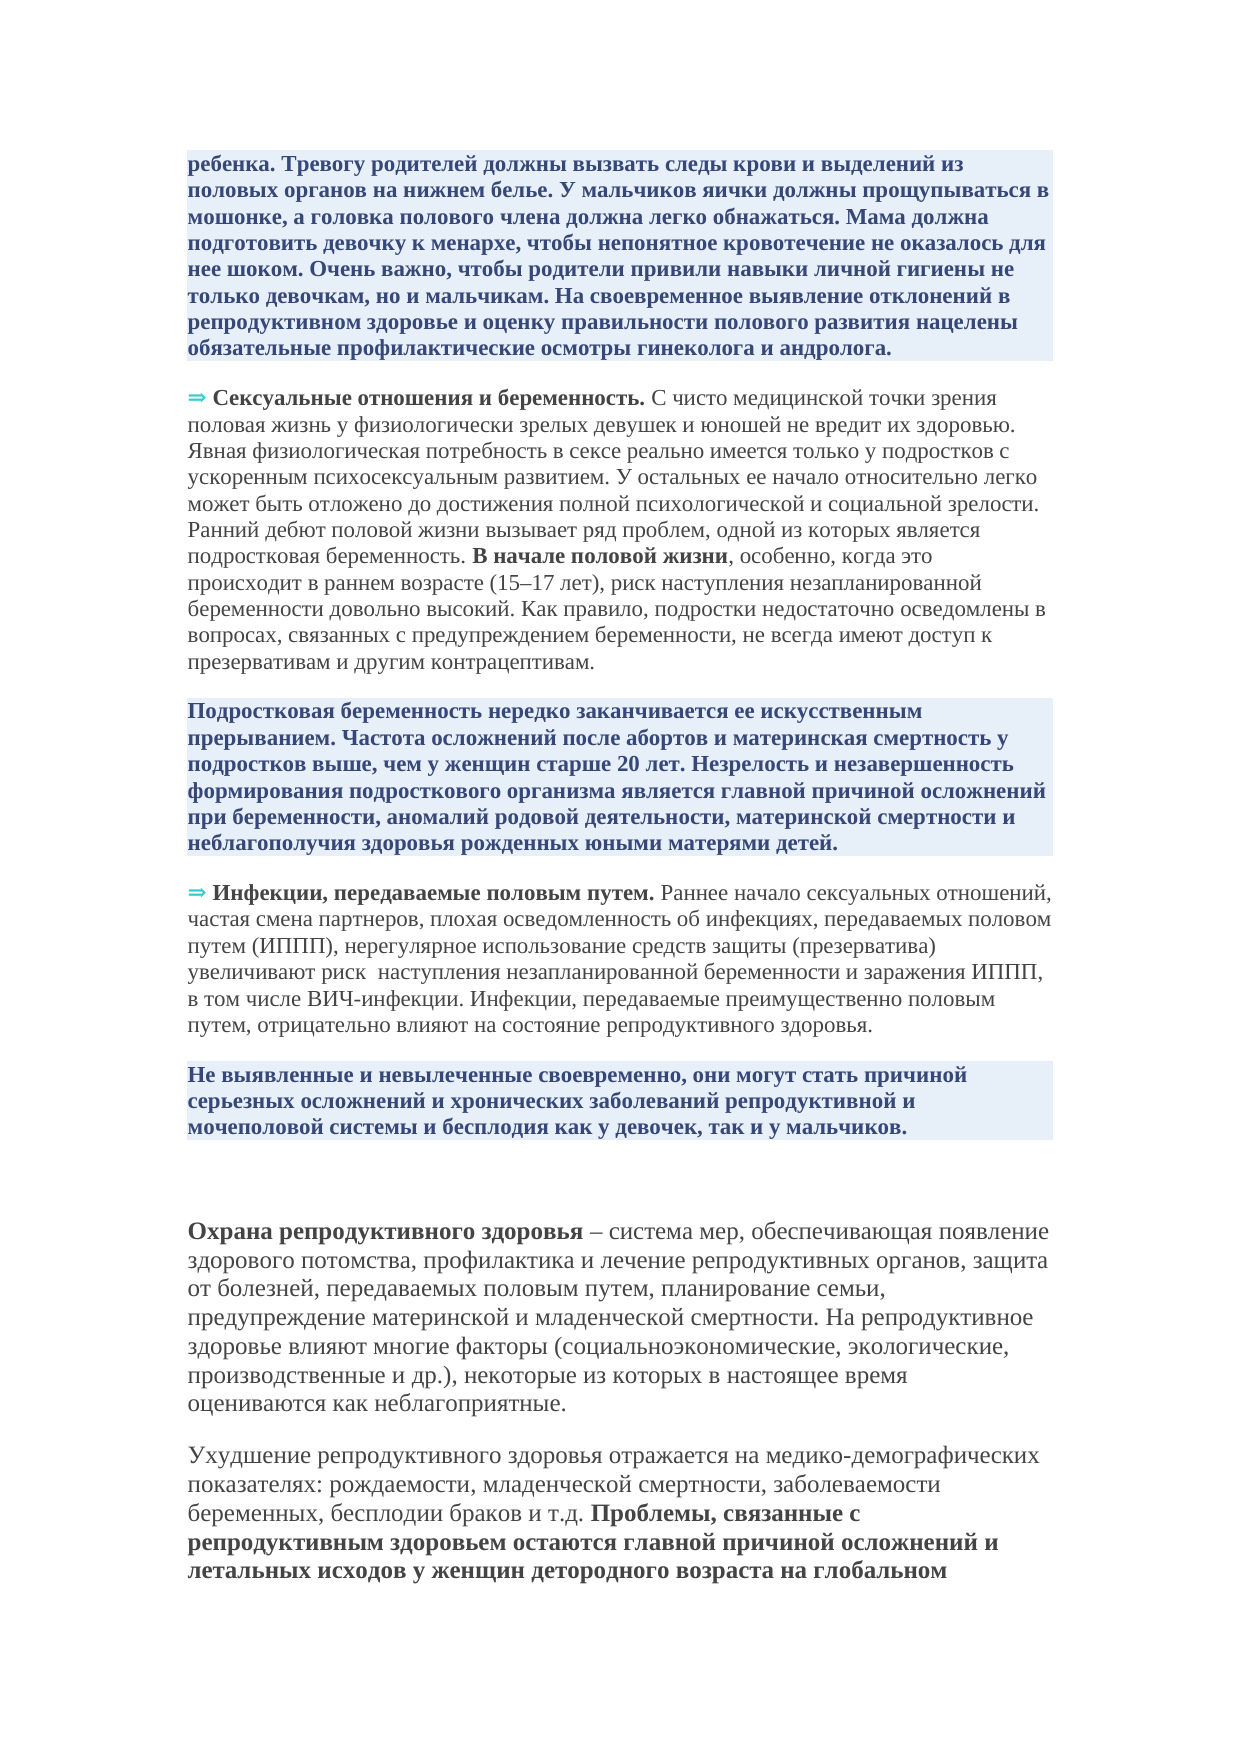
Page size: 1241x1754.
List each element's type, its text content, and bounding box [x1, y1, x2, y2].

text Охрана репродуктивного здоровья – система мер, обеспечивающая появление здорового потомства, профилактика и лечение репродуктивных органов, защита от болезней, передаваемых половым путем, планирование семьи, предупреждение материнской и младенческой смертности. На репродуктивное здоровье влияют многие факторы (социальноэкономические, экологические, производственные и др.), некоторые из которых в настоящее время оцениваются как неблагоприятные. [187, 1216, 1053, 1417]
text ⇒ Инфекции, передаваемые половым путем. Раннее начало сексуальных отношений, частая смена партнеров, плохая осведомленность об инфекциях, передаваемых половом путем (ИППП), нерегулярное использование средств защиты (презерватива) увеличивают риск наступления незапланированной беременности и заражения ИППП, в том числе ВИЧ-инфекции. Инфекции, передаваемые преимущественно половым путем, отрицательно влияют на состояние репродуктивного здоровья. [187, 932, 1053, 1037]
text Не выявленные и невылеченные своевременно, они могут стать причиной серьезных осложнений и хронических заболеваний репродуктивной и мочеполовой системы и бесплодия как у девочек, так и у мальчиков. [187, 1061, 1053, 1140]
text ⇒ Сексуальные отношения и беременность. С чисто медицинской точки зрения половая жизнь у физиологически зрелых девушек и юношей не вредит их здоровью. Явная физиологическая потребность в сексе реально имеется только у подростков с ускоренным психосексуальным развитием. У остальных ее начало относительно легко может быть отложено до достижения полной психологической и социальной зрелости. Ранний дебют половой жизни вызывает ряд проблем, одной из которых является подростковая беременность. В начале половой жизни, особенно, когда это происходит в раннем возрасте (15–17 лет), риск наступления незапланированной беременности довольно высокий. Как правило, подростки недостаточно осведомлены в вопросах, связанных с предупреждением беременности, не всегда имеют доступ к презервативам и другим контрацептивам. [187, 384, 1053, 674]
text Подростковая беременность нередко заканчивается ее искусственным прерыванием. Частота осложнений после абортов и материнская смертность у подростков выше, чем у женщин старше 20 лет. Незрелость и незавершенность формирования подросткового организма является главной причиной осложнений при беременности, аномалий родовой деятельности, материнской смертности и неблагополучия здоровья рожденных юными матерями детей. [838, 698, 1053, 856]
